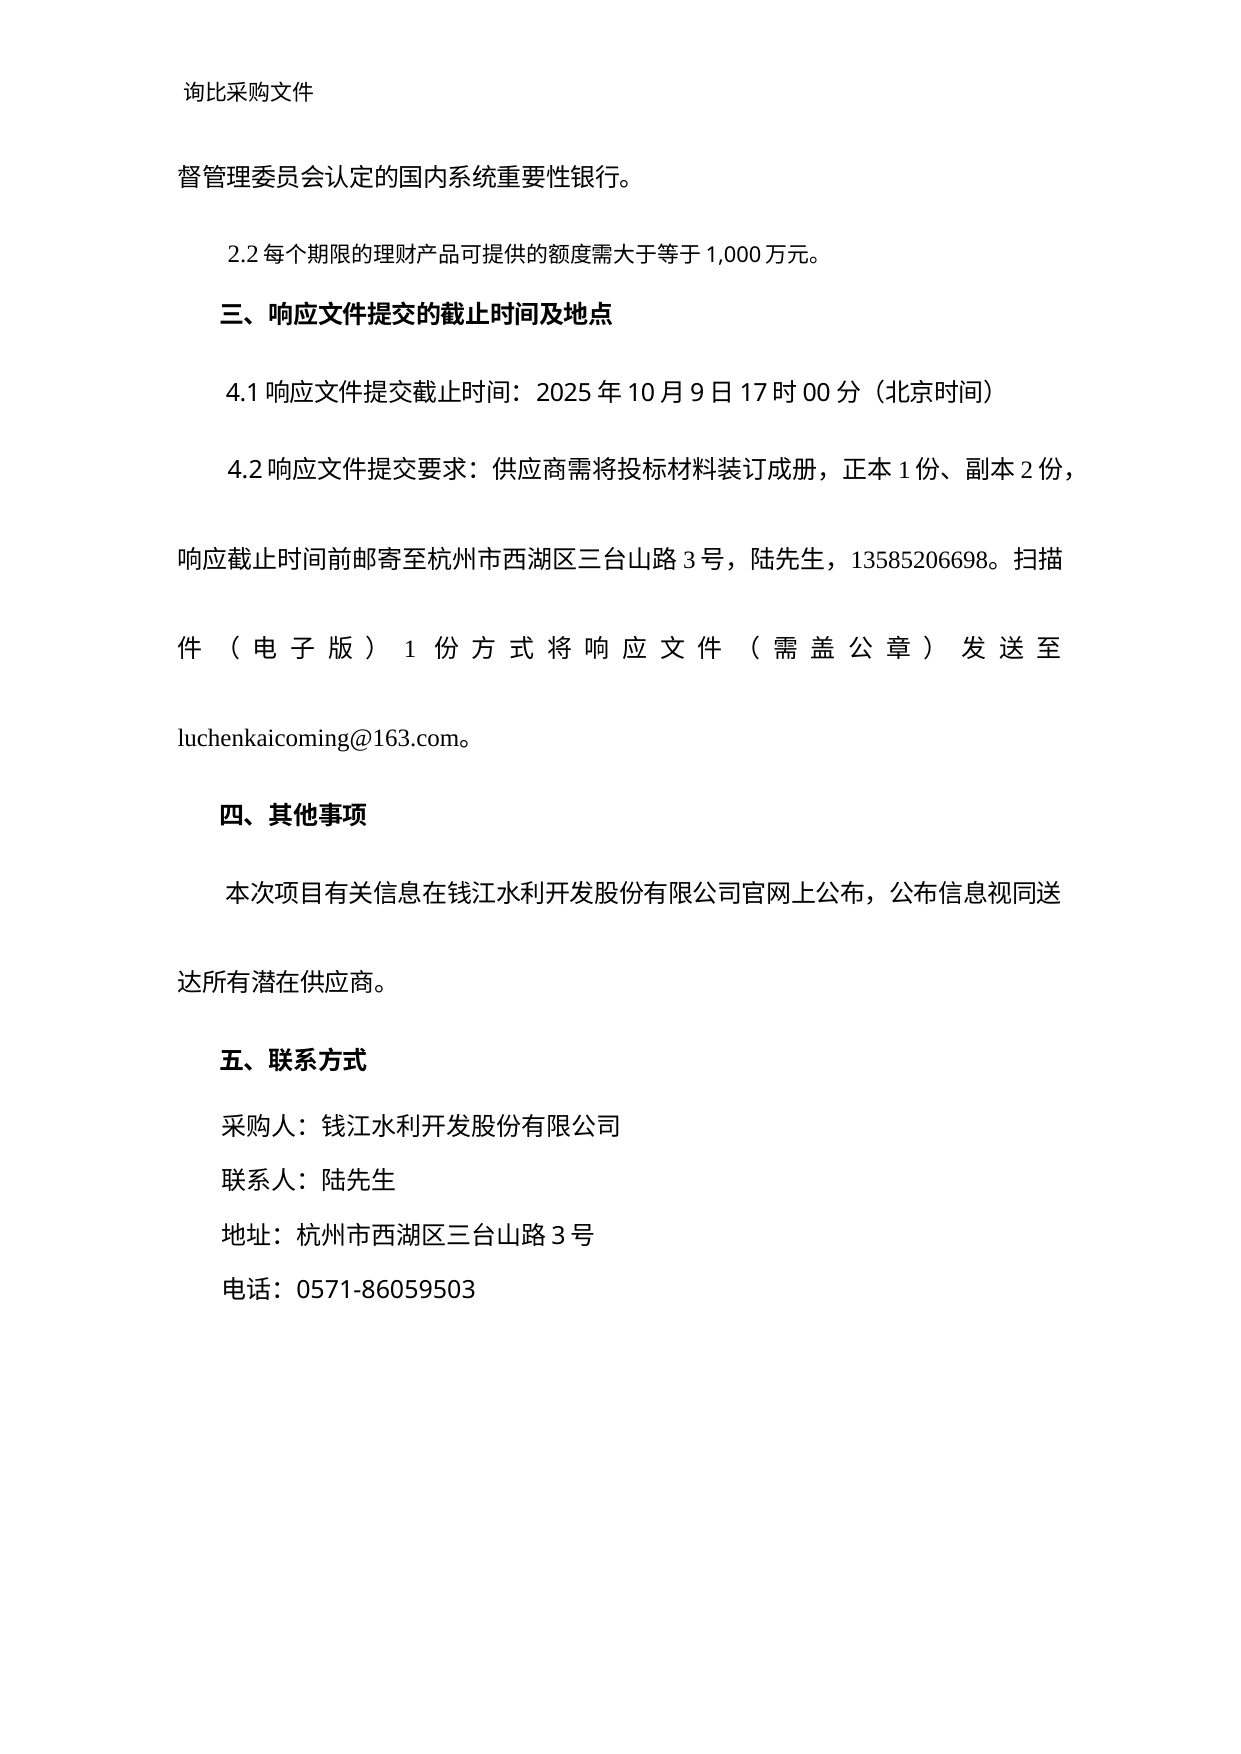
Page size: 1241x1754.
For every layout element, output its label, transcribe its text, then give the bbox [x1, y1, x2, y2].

text 4.1响应文件提交截止时间：2025年10月9日17时00分（北京时间） [177, 360, 1063, 420]
text 地址：杭州市西湖区三台山路3号 [177, 1215, 1063, 1251]
list 响应文件提交的截止时间及地点 [177, 283, 1063, 342]
text 本次项目有关信息在钱江水利开发股份有限公司官网上公布，公布信息视同送达所有潜在供应商。 [177, 862, 1063, 1011]
text 采购人：钱江水利开发股份有限公司 [177, 1106, 1063, 1143]
text 2.2每个期限的理财产品可提供的额度需大于等于1,000万元。 [177, 223, 1063, 283]
list 联系方式 [177, 1029, 1063, 1088]
list 其他事项 [177, 784, 1063, 843]
text 4.2响应文件提交要求：供应商需将投标材料装订成册，正本1份、副本2份，响应截止时间前邮寄至杭州市西湖区三台山路3号，陆先生，13585206698。扫描件（电子版）1份方式将响应文件（需盖公章）发送至luchenkaicoming@163.com。 [177, 438, 1063, 766]
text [177, 145, 1063, 205]
text 联系人：陆先生 [177, 1161, 1063, 1197]
text 电话：0571-86059503 [177, 1269, 1063, 1306]
